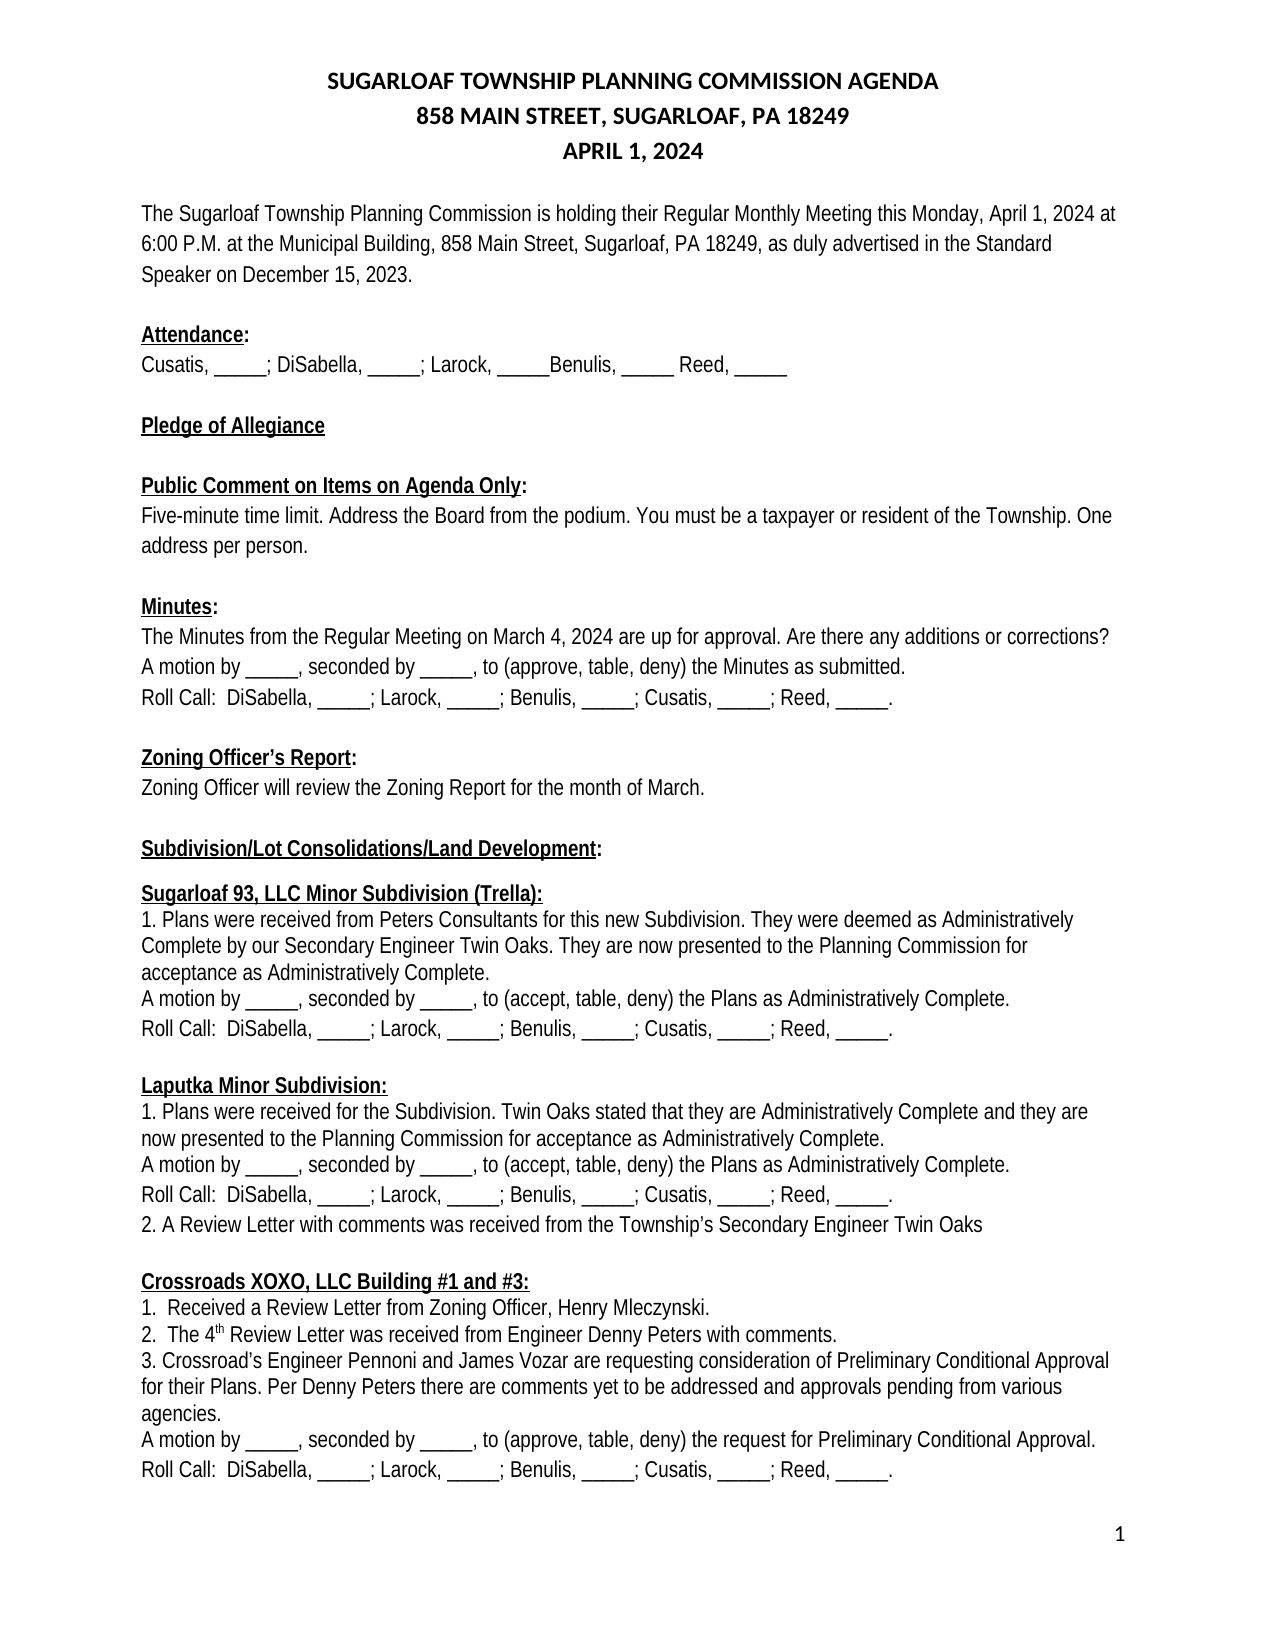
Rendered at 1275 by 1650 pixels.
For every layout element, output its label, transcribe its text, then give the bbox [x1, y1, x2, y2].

text A motion by _____, seconded by _____, to (approve, table, deny) the request for Preliminary Conditional Approval. [141, 1426, 1125, 1452]
text Attendance: [141, 321, 1125, 347]
text 1. Received a Review Letter from Zoning Officer, Henry Mleczynski. [141, 1294, 1125, 1321]
text Roll Call: DiSabella, _____; Larock, _____; Benulis, _____; Cusatis, _____; Reed, _____. [141, 1456, 1125, 1483]
text Five-minute time limit. Address the Board from the podium. You must be a taxpayer or resident of the Township. One address per person. [141, 502, 1125, 559]
text 2. A Review Letter with comments was received from the Township’s Secondary Engineer Twin Oaks [141, 1211, 1125, 1238]
text 1. Plans were received for the Subdivision. Twin Oaks stated that they are Administratively Complete and they are now presented to the Planning Commission for acceptance as Administratively Complete. [141, 1098, 1125, 1151]
text Zoning Officer’s Report: [141, 744, 1125, 770]
text Public Comment on Items on Agenda Only: [141, 472, 1125, 498]
text SUGARLOAF TOWNSHIP PLANNING COMMISSION AGENDA [141, 65, 1125, 96]
text The Minutes from the Regular Meeting on March 4, 2024 are up for approval. Are there any additions or corrections? [141, 623, 1125, 649]
text Roll Call: DiSabella, _____; Larock, _____; Benulis, _____; Cusatis, _____; Reed, _____. [141, 683, 1125, 710]
text Sugarloaf 93, LLC Minor Subdivision (Trella): [141, 880, 1125, 906]
text A motion by _____, seconded by _____, to (accept, table, deny) the Plans as Administratively Complete. [141, 1151, 1125, 1177]
text APRIL 1, 2024 [141, 135, 1125, 166]
text Zoning Officer will review the Zoning Report for the month of March. [141, 774, 1125, 801]
text Crossroads XOXO, LLC Building #1 and #3: [141, 1268, 1125, 1294]
text Cusatis, _____; DiSabella, _____; Larock, _____Benulis, _____ Reed, _____ [141, 351, 1125, 378]
text 2. The 4th Review Letter was received from Engineer Denny Peters with comments. [141, 1321, 1125, 1347]
text Laputka Minor Subdivision: [141, 1072, 1125, 1098]
text The Sugarloaf Township Planning Commission is holding their Regular Monthly Meeting this Monday, April 1, 2024 at 6:00 P.M. at the Municipal Building, 858 Main Street, Sugarloaf, PA 18249, as duly advertised in the Standard Speaker on December 15, 2023. [141, 200, 1125, 287]
text A motion by _____, seconded by _____, to (approve, table, deny) the Minutes as submitted. [141, 653, 1125, 680]
text Subdivision/Lot Consolidations/Land Development: [141, 834, 1125, 861]
text Roll Call: DiSabella, _____; Larock, _____; Benulis, _____; Cusatis, _____; Reed, _____. [141, 1181, 1125, 1207]
text A motion by _____, seconded by _____, to (accept, table, deny) the Plans as Administratively Complete. [141, 985, 1125, 1011]
text Roll Call: DiSabella, _____; Larock, _____; Benulis, _____; Cusatis, _____; Reed, _____. [141, 1015, 1125, 1042]
text Minutes: [141, 593, 1125, 619]
text 1. Plans were received from Peters Consultants for this new Subdivision. They were deemed as Administratively Complete by our Secondary Engineer Twin Oaks. They are now presented to the Planning Commission for acceptance as Administratively Complete. [141, 906, 1125, 985]
text 3. Crossroad’s Engineer Pennoni and James Vozar are requesting consideration of Preliminary Conditional Approval for their Plans. Per Denny Peters there are comments yet to be addressed and approvals pending from various agencies. [141, 1347, 1125, 1426]
text 858 MAIN STREET, SUGARLOAF, PA 18249 [141, 100, 1125, 131]
text Pledge of Allegiance [141, 412, 1125, 438]
